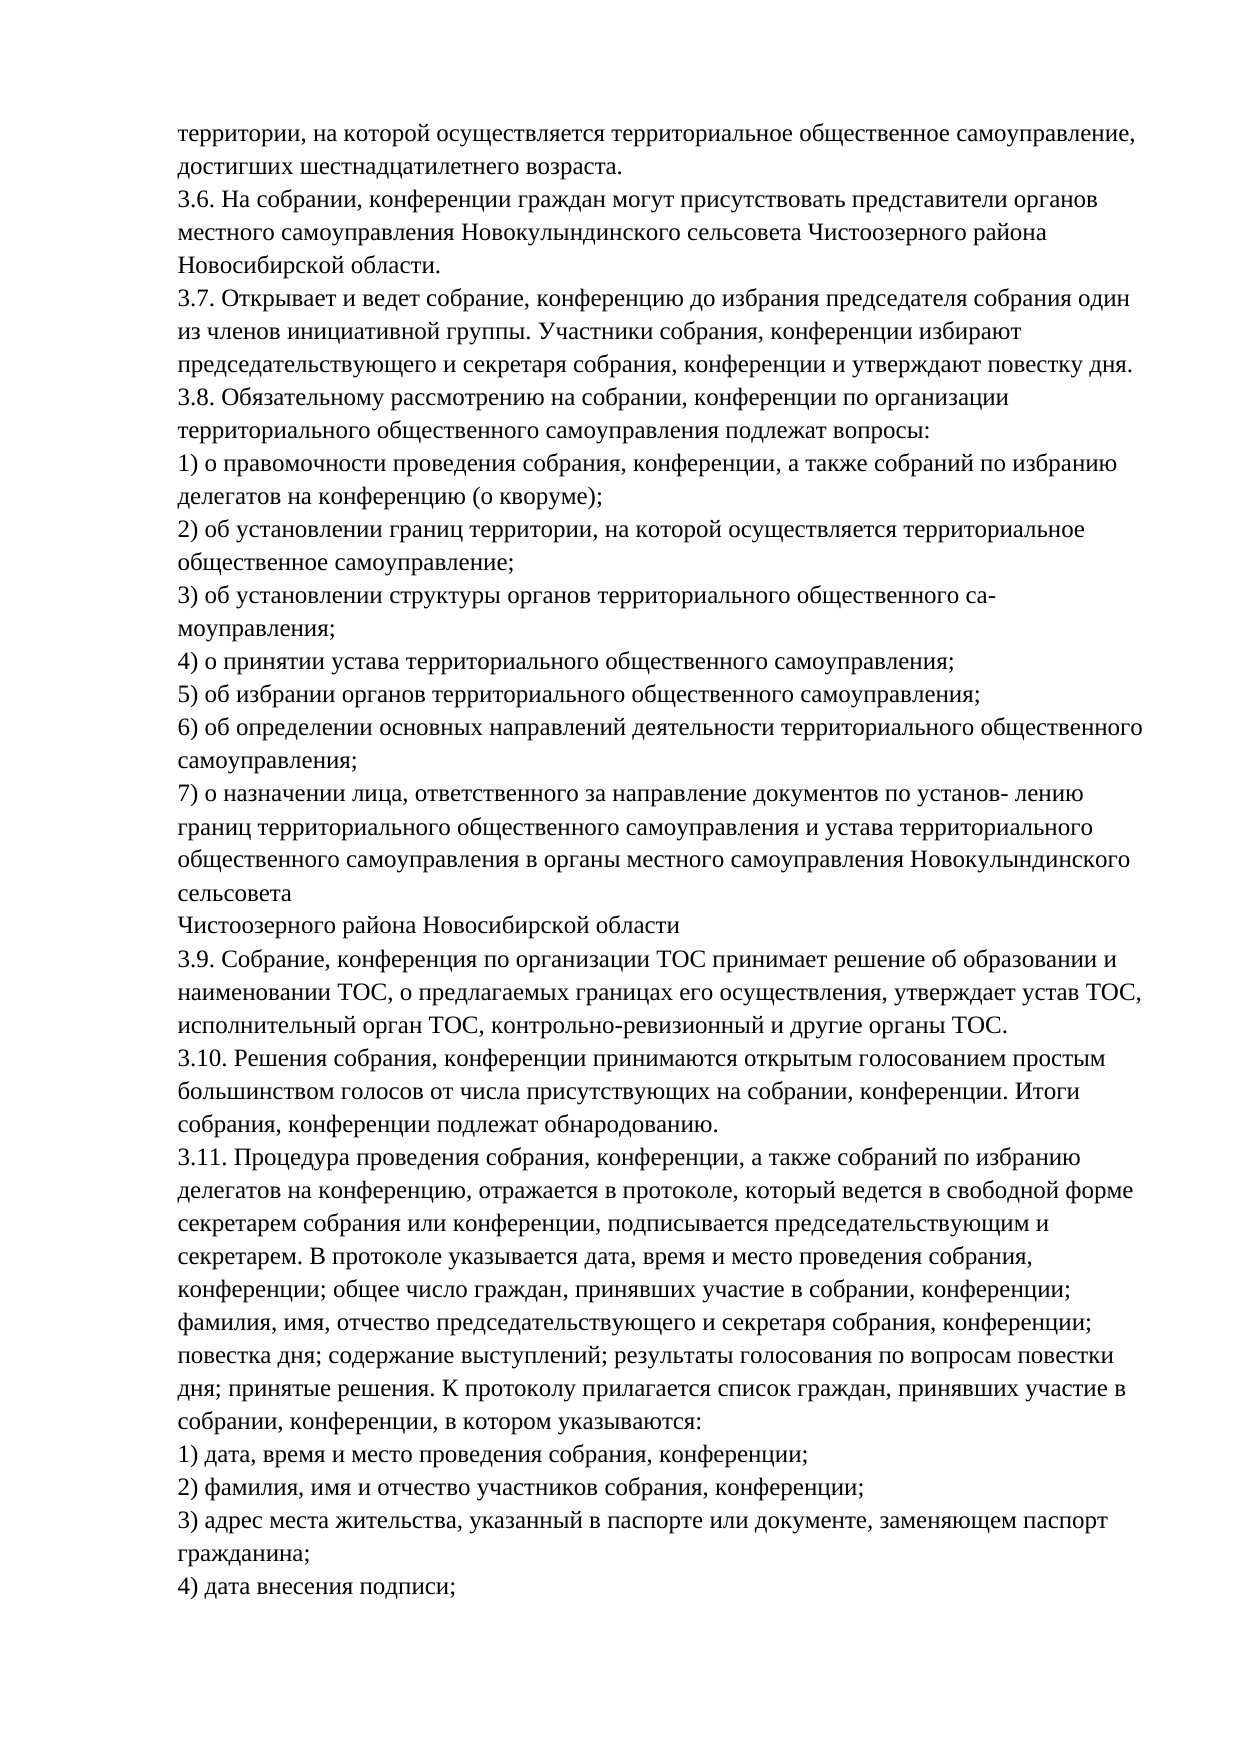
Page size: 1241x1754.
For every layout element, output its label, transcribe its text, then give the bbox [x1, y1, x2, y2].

text 3.7. Открывает и ведет собрание, конференцию до избрания председателя собрания один из членов инициативной группы. Участники собрания, конференции избирают председательствующего и секретаря собрания, конференции и утверждают повестку дня. [177, 283, 1152, 378]
text 3.11. Процедура проведения собрания, конференции, а также собраний по избранию делегатов на конференцию, отражается в протоколе, который ведется в свободной форме секретарем собрания или конференции, подписывается председательствующим и секретарем. В протоколе указывается дата, время и место проведения собрания, конференции; общее число граждан, принявших участие в собрании, конференции; фамилия, имя, отчество председательствующего и секретаря собрания, конференции; повестка дня; содержание выступлений; результаты голосования по вопросам повестки дня; принятые решения. К протоколу прилагается список граждан, принявших участие в собрании, конференции, в котором указываются: [177, 1142, 1152, 1435]
text 3.8. Обязательному рассмотрению на собрании, конференции по организации территориального общественного самоуправления подлежат вопросы: [177, 382, 1152, 444]
text 2) об установлении границ территории, на которой осуществляется территориальное общественное самоуправление; [177, 514, 1152, 576]
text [177, 118, 1152, 180]
text 1) о правомочности проведения собрания, конференции, а также собраний по избранию делегатов на конференцию (о кворуме); [177, 448, 1152, 510]
text 3.9. Собрание, конференция по организации ТОС принимает решение об образовании и наименовании ТОС, о предлагаемых границах его осуществления, утверждает устав ТОС, исполнительный орган ТОС, контрольно-ревизионный и другие органы ТОС. [177, 944, 1152, 1038]
text 2) фамилия, имя и отчество участников собрания, конференции; [177, 1472, 1152, 1501]
text 4) дата внесения подписи; [177, 1571, 1152, 1600]
text Чистоозерного района Новосибирской области [177, 911, 1152, 939]
text 1) дата, время и место проведения собрания, конференции; [177, 1439, 1152, 1468]
text 6) об определении основных направлений деятельности территориального общественного самоуправления; [177, 712, 1152, 774]
text 3) адрес места жительства, указанный в паспорте или документе, заменяющем паспорт гражданина; [177, 1505, 1152, 1567]
text 3.10. Решения собрания, конференции принимаются открытым голосованием простым большинством голосов от числа присутствующих на собрании, конференции. Итоги собрания, конференции подлежат обнародованию. [177, 1043, 1152, 1137]
text 7) о назначении лица, ответственного за направление документов по установ- лению границ территориального общественного самоуправления и устава территориального общественного самоуправления в органы местного самоуправления Новокулындинского сельсовета [177, 778, 1152, 906]
text 5) об избрании органов территориального общественного самоуправления; [177, 679, 1152, 708]
text 3.6. На собрании, конференции граждан могут присутствовать представители органов местного самоуправления Новокулындинского сельсовета Чистоозерного района Новосибирской области. [177, 184, 1152, 279]
text 3) об установлении структуры органов территориального общественного са- моуправления; [177, 580, 1152, 642]
text 4) о принятии устава территориального общественного самоуправления; [177, 646, 1152, 675]
